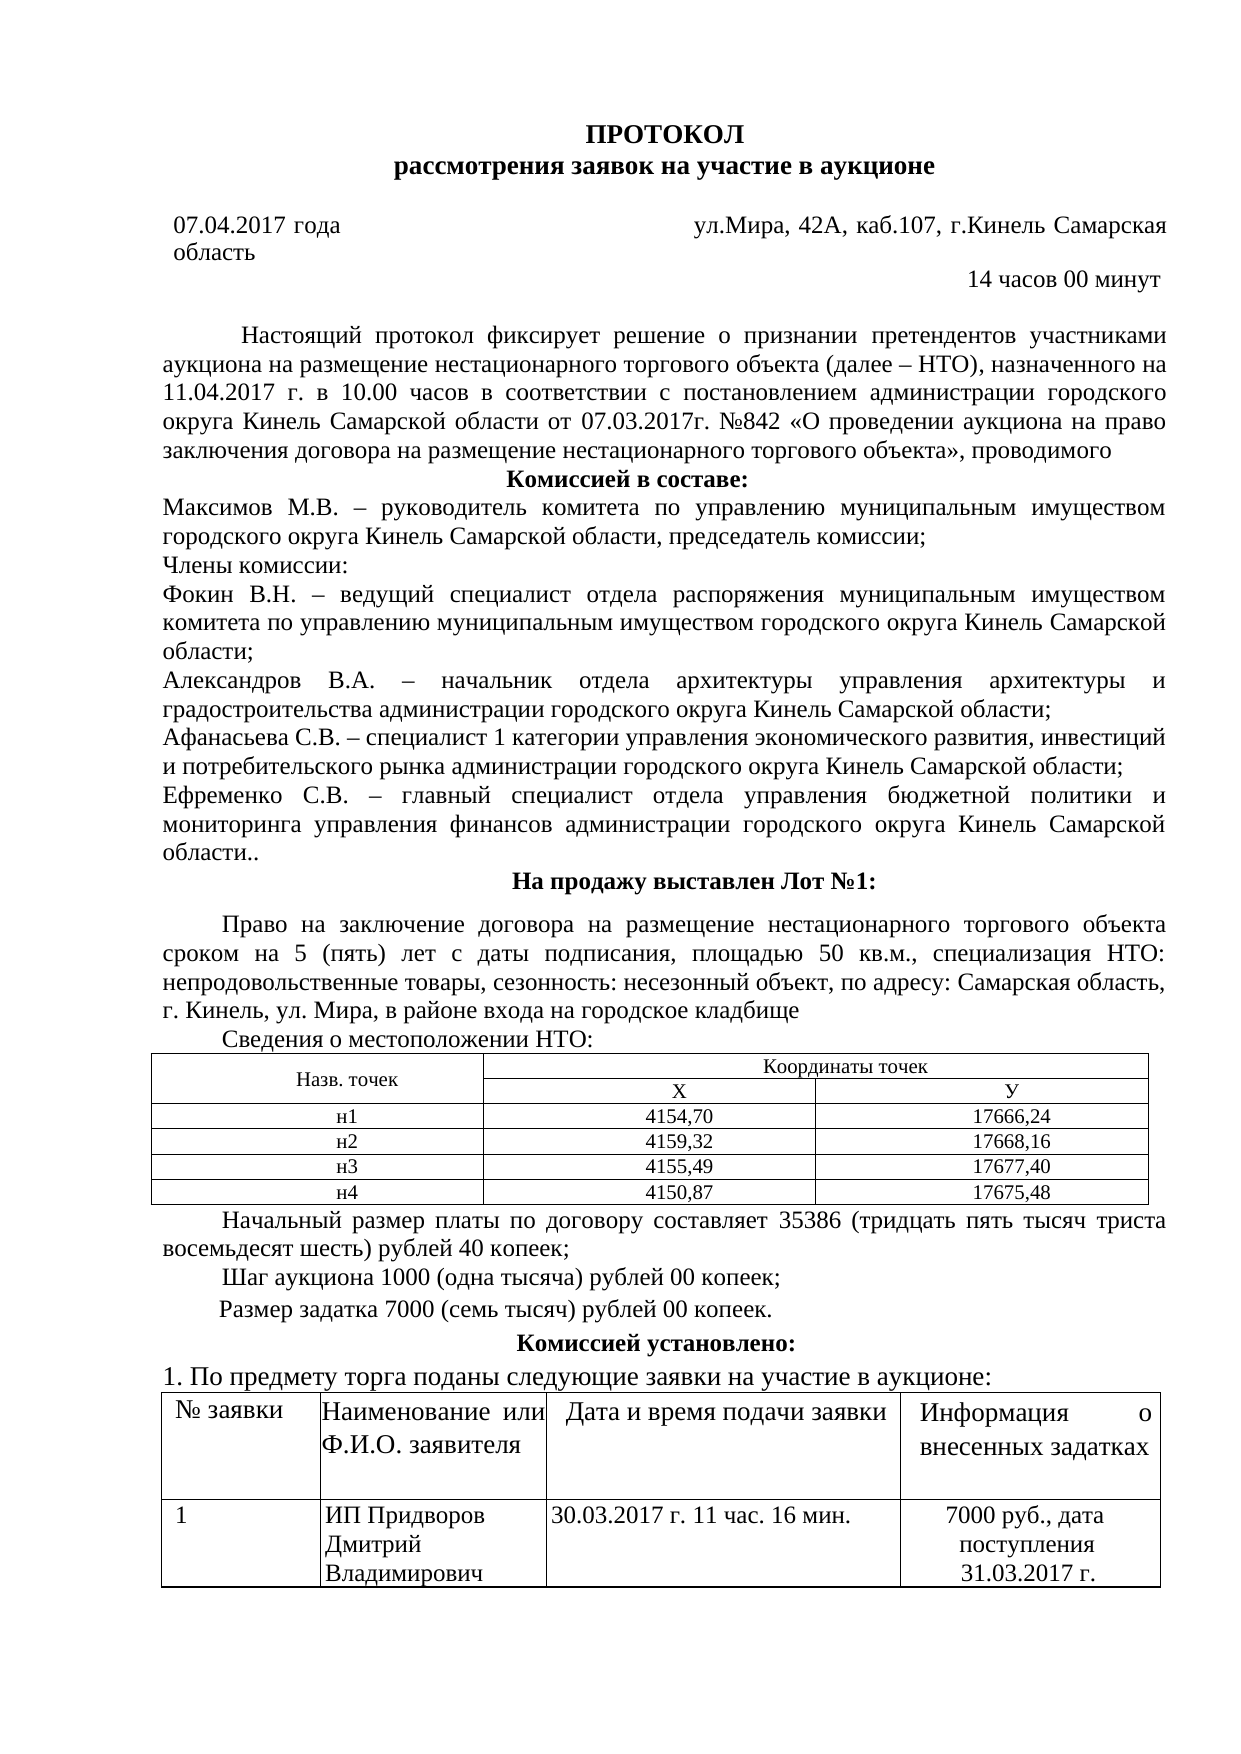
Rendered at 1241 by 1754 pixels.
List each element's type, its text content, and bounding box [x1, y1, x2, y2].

text Комиссией в составе: [162, 464, 1167, 492]
text 14 часов 00 минут [173, 266, 1167, 293]
text Фокин В.Н. – ведущий специалист отдела распоряжения муниципальным имуществом комитета по управлению муниципальным имуществом городского округа Кинель Самарской области; [162, 579, 1167, 665]
text Максимов М.В. – руководитель комитета по управлению муниципальным имуществом городского округа Кинель Самарской области, председатель комиссии; [162, 492, 1167, 550]
table_cell н1 [152, 1104, 483, 1128]
text Члены комиссии: [162, 550, 1167, 579]
table_cell 4154,70 [484, 1104, 815, 1128]
table_cell 17677,40 [816, 1155, 1148, 1178]
text Ефременко С.В. – главный специалист отдела управления бюджетной политики и мониторинга управления финансов администрации городского округа Кинель Самарской области.. [162, 780, 1167, 866]
text Право на заключение договора на размещение нестационарного торгового объекта сроком на 5 (пять) лет с даты подписания, площадью 50 кв.м., специализация НТО: непродовольственные товары, сезонность: несезонный объект, по адресу: Самарская область, г. Кинель, ул. Мира, в районе входа на городское кладбище [162, 909, 1167, 1024]
table_cell н3 [152, 1155, 483, 1178]
table_header Назв. точек [152, 1054, 483, 1103]
text Настоящий протокол фиксирует решение о признании претендентов участниками аукциона на размещение нестационарного торгового объекта (далее – НТО), назначенного на 11.04.2017 г. в 10.00 часов в соответствии с постановлением администрации городского округа Кинель Самарской области от 07.03.2017г. №842 «О проведении аукциона на право заключения договора на размещение нестационарного торгового объекта», проводимого [162, 320, 1167, 464]
table_cell 17666,24 [816, 1104, 1148, 1128]
table_cell 17675,48 [816, 1180, 1148, 1204]
table_cell 4150,87 [484, 1180, 815, 1204]
table_cell ИП Придворов Дмитрий Владимирович [321, 1500, 546, 1586]
table_cell 4155,49 [484, 1155, 815, 1178]
table_cell 4159,32 [484, 1129, 815, 1153]
table_header № заявки [162, 1393, 320, 1499]
text Размер задатка 7000 (семь тысяч) рублей 00 копеек. [162, 1291, 1150, 1325]
text 1. По предмету торга поданы следующие заявки на участие в аукционе: [162, 1358, 1150, 1392]
text Александров В.А. – начальник отдела архитектуры управления архитектуры и градостроительства администрации городского округа Кинель Самарской области; [162, 665, 1167, 722]
text 07.04.2017 года ул.Мира, 42А, каб.107, г.Кинель Самарская область [173, 212, 1167, 266]
table_cell 17668,16 [816, 1129, 1148, 1153]
table_header Информация о внесенных задатках [901, 1393, 1160, 1499]
table_cell У [816, 1079, 1148, 1103]
text Афанасьева С.В. – специалист 1 категории управления экономического развития, инвестиций и потребительского рынка администрации городского округа Кинель Самарской области; [162, 722, 1167, 780]
table_header Координаты точек [484, 1054, 1148, 1078]
text Комиссией установлено: [162, 1325, 1150, 1358]
table_cell 30.03.2017 г. 11 час. 16 мин. [547, 1500, 900, 1586]
text На продажу выставлен Лот №1: [162, 866, 1167, 895]
table_cell 7000 руб., дата поступления 31.03.2017 г. [901, 1500, 1160, 1586]
text рассмотрения заявок на участие в аукционе [162, 149, 1167, 180]
text ПРОТОКОЛ [162, 118, 1167, 149]
table_cell н4 [152, 1180, 483, 1204]
text Сведения о местоположении НТО: [162, 1024, 1167, 1053]
table_header Дата и время подачи заявки [547, 1393, 900, 1499]
table_cell н2 [152, 1129, 483, 1153]
table_header Наименование или Ф.И.О. заявителя [321, 1393, 546, 1499]
text Шаг аукциона 1000 (одна тысяча) рублей 00 копеек; [162, 1262, 1167, 1291]
table_cell 1 [162, 1500, 320, 1586]
text Начальный размер платы по договору составляет 35386 (тридцать пять тысяч триста восемьдесят шесть) рублей 40 копеек; [162, 1205, 1167, 1262]
table_cell Х [484, 1079, 815, 1103]
